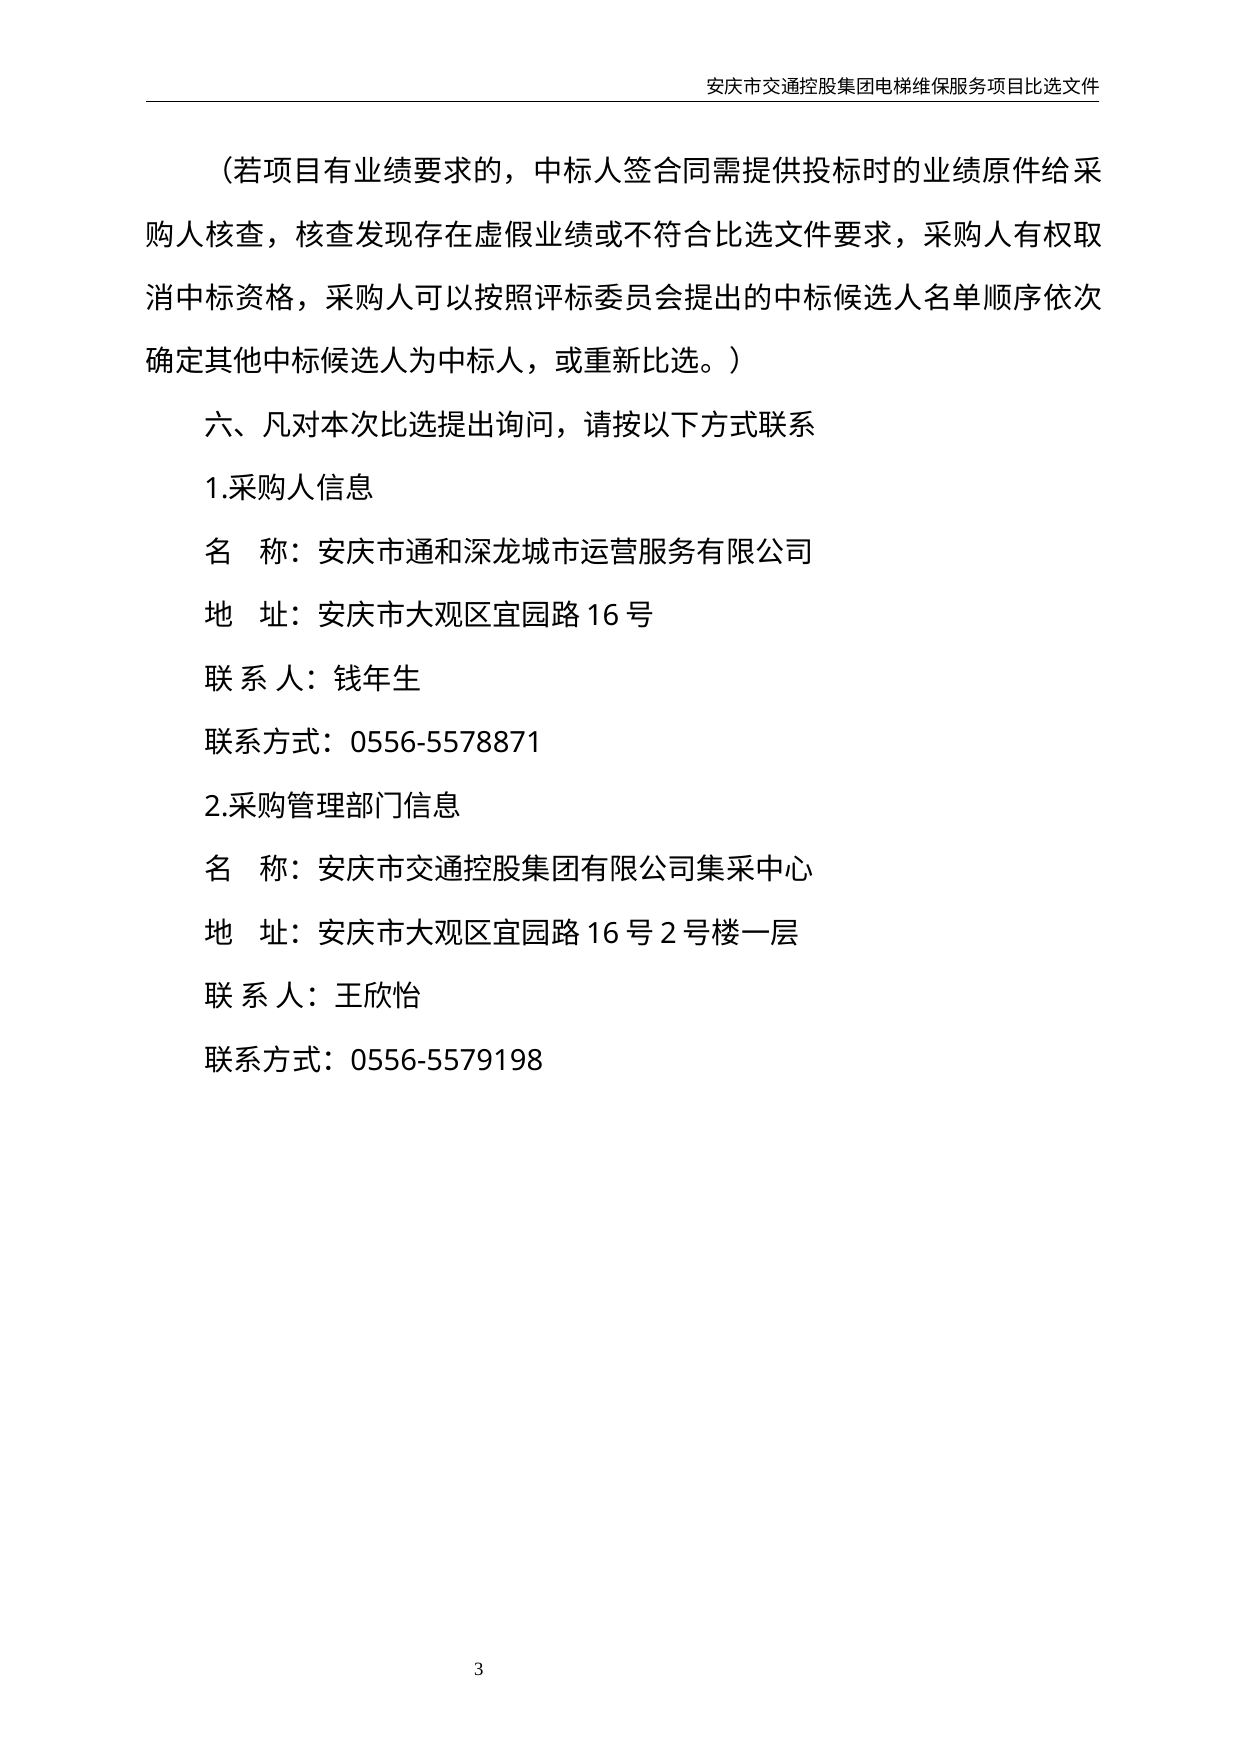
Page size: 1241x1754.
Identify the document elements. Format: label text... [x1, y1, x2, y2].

text 名 称：安庆市通和深龙城市运营服务有限公司 [146, 528, 1102, 571]
text （若项目有业绩要求的，中标人签合同需提供投标时的业绩原件给采购人核查，核查发现存在虚假业绩或不符合比选文件要求，采购人有权取消中标资格，采购人可以按照评标委员会提出的中标候选人名单顺序依次确定其他中标候选人为中标人，或重新比选。） [146, 148, 1102, 380]
text 联系方式：0556-5579198 [146, 1036, 1102, 1079]
text 联 系 人：钱年生 [146, 655, 1102, 698]
text 六、凡对本次比选提出询问，请按以下方式联系 [146, 401, 1102, 444]
text 联 系 人：王欣怡 [146, 973, 1102, 1015]
text 名 称：安庆市交通控股集团有限公司集采中心 [146, 846, 1102, 888]
text 联系方式：0556-5578871 [146, 719, 1102, 761]
text 2.采购管理部门信息 [146, 782, 1102, 825]
text 1.采购人信息 [146, 465, 1102, 507]
text 地 址：安庆市大观区宜园路16号 [146, 592, 1102, 634]
text 地 址：安庆市大观区宜园路16号2号楼一层 [146, 909, 1102, 952]
